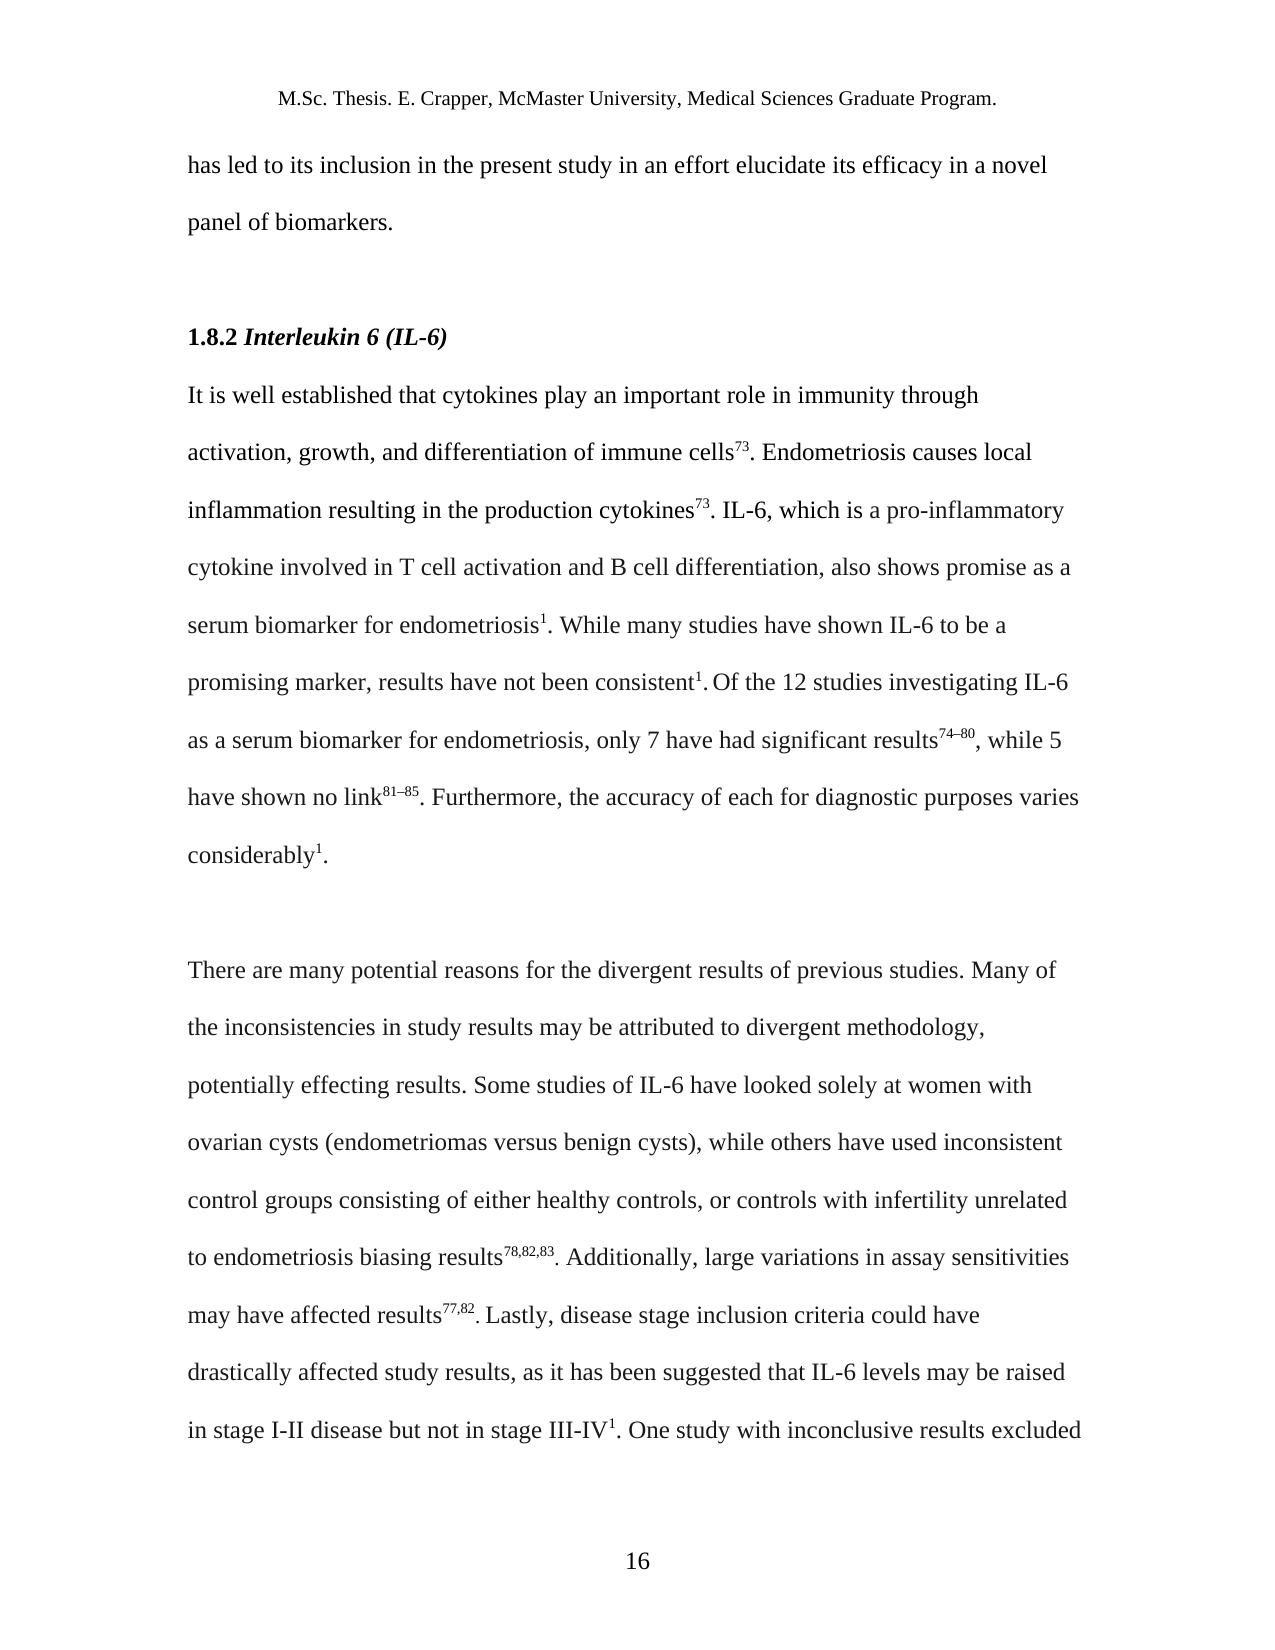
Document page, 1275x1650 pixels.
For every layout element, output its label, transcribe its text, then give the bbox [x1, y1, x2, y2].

text It is well established that cytokines play an important role in immunity through activation, growth, and differentiation of immune cells73. Endometriosis causes local inflammation resulting in the production cytokines73. IL-6, which is a pro-inflammatory cytokine involved in T cell activation and B cell differentiation, also shows promise as a serum biomarker for endometriosis1. While many studies have shown IL-6 to be a promising marker, results have not been consistent1. Of the 12 studies investigating IL-6 as a serum biomarker for endometriosis, only 7 have had significant results74–80, while 5 have shown no link81–85. Furthermore, the accuracy of each for diagnostic purposes varies considerably1. [187, 380, 1087, 869]
text 1.8.2 Interleukin 6 (IL-6) [187, 322, 1087, 351]
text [187, 955, 1087, 1444]
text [187, 150, 1087, 236]
